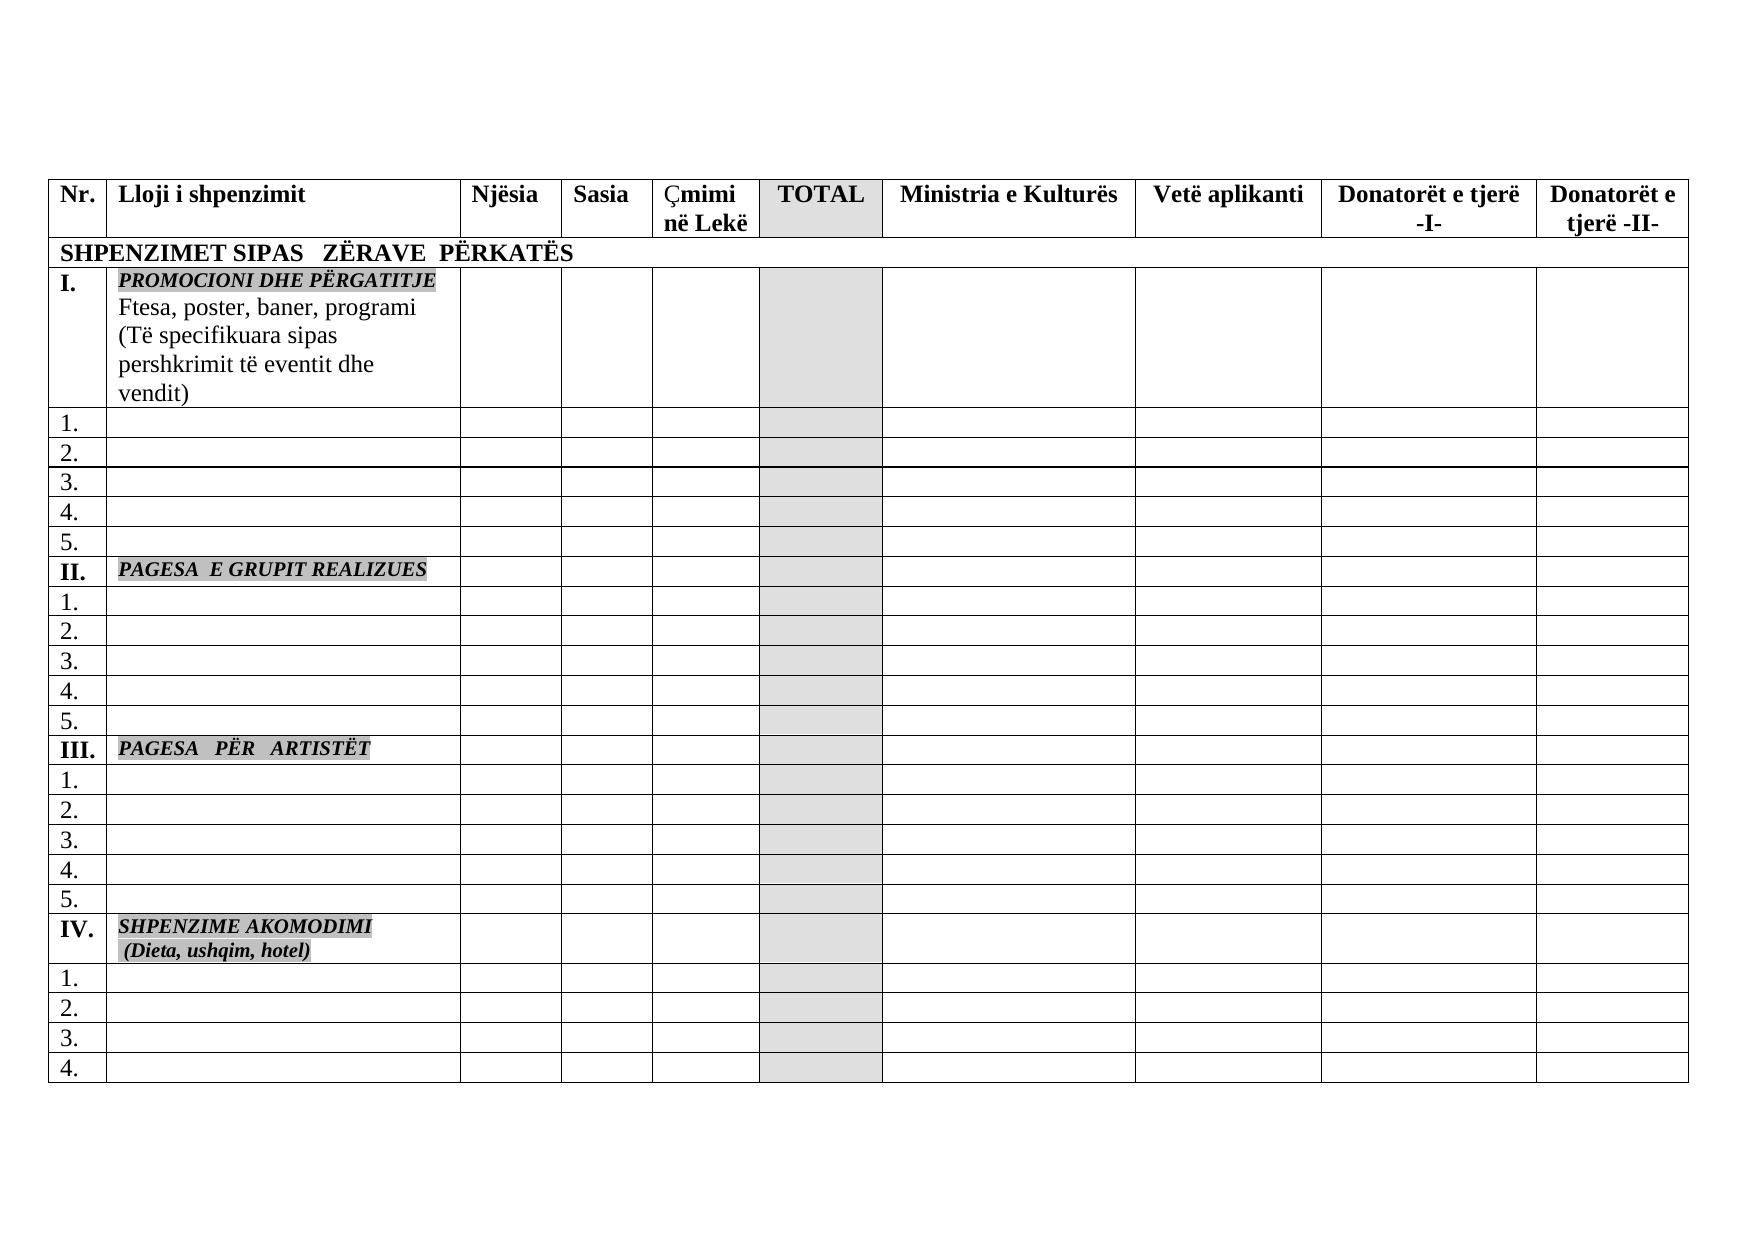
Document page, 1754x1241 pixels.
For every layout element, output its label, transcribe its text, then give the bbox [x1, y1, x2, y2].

table_cell [1322, 914, 1536, 962]
table_cell [883, 1023, 1135, 1052]
table_cell [107, 993, 460, 1022]
table_cell [760, 736, 882, 764]
table_cell [107, 527, 460, 556]
table_header Nr. [49, 180, 106, 237]
table_cell [1322, 765, 1536, 794]
table_cell [883, 527, 1135, 556]
table_cell [760, 795, 882, 824]
table_cell [653, 1053, 759, 1082]
table_cell [1537, 914, 1688, 962]
table_cell [562, 646, 652, 675]
table_cell [461, 497, 561, 526]
table_cell 4. [49, 1053, 106, 1082]
table_cell [1322, 438, 1536, 466]
table_cell [1537, 527, 1688, 556]
table_cell [1136, 587, 1321, 615]
table_cell IV. [49, 914, 106, 962]
table_cell 1. [49, 408, 106, 437]
table_cell 3. [49, 468, 106, 496]
table_cell [760, 408, 882, 437]
table_cell [1322, 468, 1536, 496]
table_cell [1322, 1053, 1536, 1082]
table_cell [653, 468, 759, 496]
table_cell [461, 557, 561, 586]
table_cell [107, 587, 460, 615]
table_cell [1322, 1023, 1536, 1052]
table_cell 3. [49, 825, 106, 854]
table_cell [653, 964, 759, 992]
table_cell [653, 268, 759, 407]
table_cell [1322, 825, 1536, 854]
table_cell [653, 557, 759, 586]
table_cell [653, 527, 759, 556]
table_cell [1136, 736, 1321, 764]
table_cell [461, 736, 561, 764]
table_cell [760, 527, 882, 556]
table_cell [760, 885, 882, 913]
table_cell [562, 855, 652, 883]
table_cell [760, 706, 882, 734]
table_cell [461, 268, 561, 407]
table_cell [1322, 616, 1536, 645]
table_cell [1537, 825, 1688, 854]
table_cell [760, 646, 882, 675]
table_cell 2. [49, 438, 106, 466]
table_cell 1. [49, 587, 106, 615]
table_cell [1537, 616, 1688, 645]
table_cell [1537, 736, 1688, 764]
table_cell [1537, 497, 1688, 526]
table_cell [107, 964, 460, 992]
table_cell [461, 676, 561, 705]
table_cell [760, 587, 882, 615]
table_cell [1136, 616, 1321, 645]
table_cell [883, 736, 1135, 764]
table_cell [562, 587, 652, 615]
table_cell 1. [49, 765, 106, 794]
table_cell [883, 993, 1135, 1022]
table_cell [883, 557, 1135, 586]
table_cell [653, 765, 759, 794]
table_cell [883, 795, 1135, 824]
table_cell [461, 1053, 561, 1082]
table_cell [883, 587, 1135, 615]
table_header TOTAL [760, 180, 882, 237]
table_cell [562, 964, 652, 992]
table_cell [1136, 825, 1321, 854]
table_cell [883, 676, 1135, 705]
table_cell [1136, 468, 1321, 496]
table_cell [1537, 765, 1688, 794]
table_cell [653, 616, 759, 645]
table_cell [883, 468, 1135, 496]
table_cell [653, 497, 759, 526]
table_header Ministria e Kulturës [883, 180, 1135, 237]
table_header Njësia [461, 180, 561, 237]
table_cell [562, 914, 652, 962]
table_cell [562, 825, 652, 854]
table_cell 4. [49, 497, 106, 526]
table_cell [1136, 964, 1321, 992]
table_cell [461, 706, 561, 734]
table_cell [1136, 914, 1321, 962]
table_cell [760, 1023, 882, 1052]
table_cell [107, 438, 460, 466]
table_cell [1537, 993, 1688, 1022]
table_cell [760, 765, 882, 794]
table_cell III. [49, 736, 106, 764]
table_cell [562, 438, 652, 466]
table_cell [883, 825, 1135, 854]
table_cell [653, 993, 759, 1022]
table_cell [107, 706, 460, 734]
table_cell [1136, 855, 1321, 883]
table_cell [562, 616, 652, 645]
table_cell [1537, 587, 1688, 615]
table_header Çmimi në Lekë [653, 180, 759, 237]
table_cell SHPENZIMET SIPAS ZËRAVE PËRKATËS [49, 238, 1688, 267]
table_cell [1537, 885, 1688, 913]
table_header Sasia [562, 180, 652, 237]
table_cell 4. [49, 676, 106, 705]
table_cell [1136, 765, 1321, 794]
table_cell [461, 616, 561, 645]
table_cell [760, 993, 882, 1022]
table_cell SHPENZIME AKOMODIMI (Dieta, ushqim, hotel) [107, 914, 460, 962]
table_cell [760, 855, 882, 883]
table_cell [653, 676, 759, 705]
table_cell [1322, 557, 1536, 586]
table_cell [1537, 1023, 1688, 1052]
table_cell [107, 646, 460, 675]
table_cell [461, 765, 561, 794]
table_cell [1537, 706, 1688, 734]
table_cell I. [49, 268, 106, 407]
table_cell [883, 855, 1135, 883]
table_cell [653, 914, 759, 962]
table_cell [1537, 408, 1688, 437]
table_cell [1537, 795, 1688, 824]
table_cell [1537, 676, 1688, 705]
table_cell [461, 646, 561, 675]
table_cell [1537, 268, 1688, 407]
table_cell 5. [49, 527, 106, 556]
table_cell [1136, 527, 1321, 556]
table_cell 5. [49, 706, 106, 734]
table_header Donatorët e tjerë -II- [1537, 180, 1688, 237]
table_cell [653, 885, 759, 913]
table_cell [1136, 557, 1321, 586]
table_cell [1537, 1053, 1688, 1082]
table_cell [562, 1053, 652, 1082]
table_cell [1537, 964, 1688, 992]
table_cell [653, 587, 759, 615]
table_cell [760, 557, 882, 586]
table_cell [883, 706, 1135, 734]
table_cell [107, 616, 460, 645]
table_cell [1322, 885, 1536, 913]
table_cell [461, 964, 561, 992]
table_cell [1537, 646, 1688, 675]
table_cell [760, 1053, 882, 1082]
table_cell [760, 676, 882, 705]
table_cell [562, 765, 652, 794]
table_cell [883, 914, 1135, 962]
table_cell [760, 468, 882, 496]
table_cell [1322, 587, 1536, 615]
table_cell [562, 557, 652, 586]
table_cell [107, 468, 460, 496]
table_cell [883, 646, 1135, 675]
table_cell [883, 616, 1135, 645]
table_cell [562, 885, 652, 913]
table_cell [883, 1053, 1135, 1082]
table_cell [107, 408, 460, 437]
table_cell [562, 408, 652, 437]
table_cell [1322, 408, 1536, 437]
table_cell [1136, 676, 1321, 705]
table_cell [461, 468, 561, 496]
table_cell [107, 497, 460, 526]
table_cell 2. [49, 993, 106, 1022]
table_cell 1. [49, 964, 106, 992]
table_cell [653, 646, 759, 675]
table_cell [760, 964, 882, 992]
table_cell [653, 438, 759, 466]
table_cell [562, 795, 652, 824]
table_cell [1136, 1023, 1321, 1052]
table_cell [107, 825, 460, 854]
table_cell [461, 527, 561, 556]
table_cell [653, 1023, 759, 1052]
table_header Vetë aplikanti [1136, 180, 1321, 237]
table_cell [1322, 736, 1536, 764]
table_cell [107, 1023, 460, 1052]
table_cell [653, 795, 759, 824]
table_cell [1537, 557, 1688, 586]
table_cell [107, 1053, 460, 1082]
table_cell [107, 795, 460, 824]
table_header Donatorët e tjerë -I- [1322, 180, 1536, 237]
table_cell [760, 914, 882, 962]
table_cell [1322, 855, 1536, 883]
table_cell [1322, 993, 1536, 1022]
table_cell [461, 825, 561, 854]
table_cell [461, 993, 561, 1022]
table_cell [883, 964, 1135, 992]
table_cell [883, 438, 1135, 466]
table_cell [653, 408, 759, 437]
table_cell [562, 268, 652, 407]
table_cell [1136, 268, 1321, 407]
table_cell [562, 1023, 652, 1052]
table_cell [1136, 885, 1321, 913]
table_cell [562, 736, 652, 764]
table_cell [107, 676, 460, 705]
table_cell 4. [49, 855, 106, 883]
table_cell [760, 616, 882, 645]
table_cell [461, 408, 561, 437]
table_cell [461, 885, 561, 913]
table_cell [562, 993, 652, 1022]
table_cell [107, 885, 460, 913]
table_cell PROMOCIONI DHE PËRGATITJE Ftesa, poster, baner, programi (Të specifikuara sipas pershkrimit të eventit dhe vendit) [107, 268, 460, 407]
table_cell [562, 676, 652, 705]
table_cell [1322, 497, 1536, 526]
table_cell [760, 268, 882, 407]
table_cell [653, 706, 759, 734]
table_cell [760, 497, 882, 526]
table_cell [1322, 646, 1536, 675]
table_cell [461, 914, 561, 962]
table_cell [883, 497, 1135, 526]
table_cell [1322, 964, 1536, 992]
table_cell [461, 587, 561, 615]
table_cell [1136, 1053, 1321, 1082]
table_cell [1537, 468, 1688, 496]
table_cell [107, 855, 460, 883]
table_cell PAGESA PËR ARTISTËT [107, 736, 460, 764]
table_cell [562, 497, 652, 526]
table_cell [1322, 268, 1536, 407]
table_cell [1136, 706, 1321, 734]
table_cell [1537, 855, 1688, 883]
table_cell 2. [49, 616, 106, 645]
table_cell 2. [49, 795, 106, 824]
table_cell [1136, 408, 1321, 437]
table_cell [653, 855, 759, 883]
table_cell [1322, 706, 1536, 734]
table_cell [883, 885, 1135, 913]
table_cell [1136, 497, 1321, 526]
table_cell 5. [49, 885, 106, 913]
table_cell [461, 795, 561, 824]
table_cell [653, 825, 759, 854]
table_cell 3. [49, 1023, 106, 1052]
table_cell [1537, 438, 1688, 466]
table_cell 3. [49, 646, 106, 675]
table_header Lloji i shpenzimit [107, 180, 460, 237]
table_cell [1322, 527, 1536, 556]
table_cell PAGESA E GRUPIT REALIZUES [107, 557, 460, 586]
table_cell [883, 408, 1135, 437]
table_cell [883, 268, 1135, 407]
table_cell [1136, 646, 1321, 675]
table_cell [562, 706, 652, 734]
table_cell [562, 527, 652, 556]
table_cell [1322, 795, 1536, 824]
table_cell [1136, 795, 1321, 824]
table_cell [760, 825, 882, 854]
table_cell [461, 855, 561, 883]
table_cell [461, 438, 561, 466]
table_cell [562, 468, 652, 496]
table_cell [107, 765, 460, 794]
table_cell [653, 736, 759, 764]
table_cell [461, 1023, 561, 1052]
table_cell [760, 438, 882, 466]
table_cell [1322, 676, 1536, 705]
table_cell II. [49, 557, 106, 586]
table_cell [1136, 438, 1321, 466]
table_cell [883, 765, 1135, 794]
table_cell [1136, 993, 1321, 1022]
